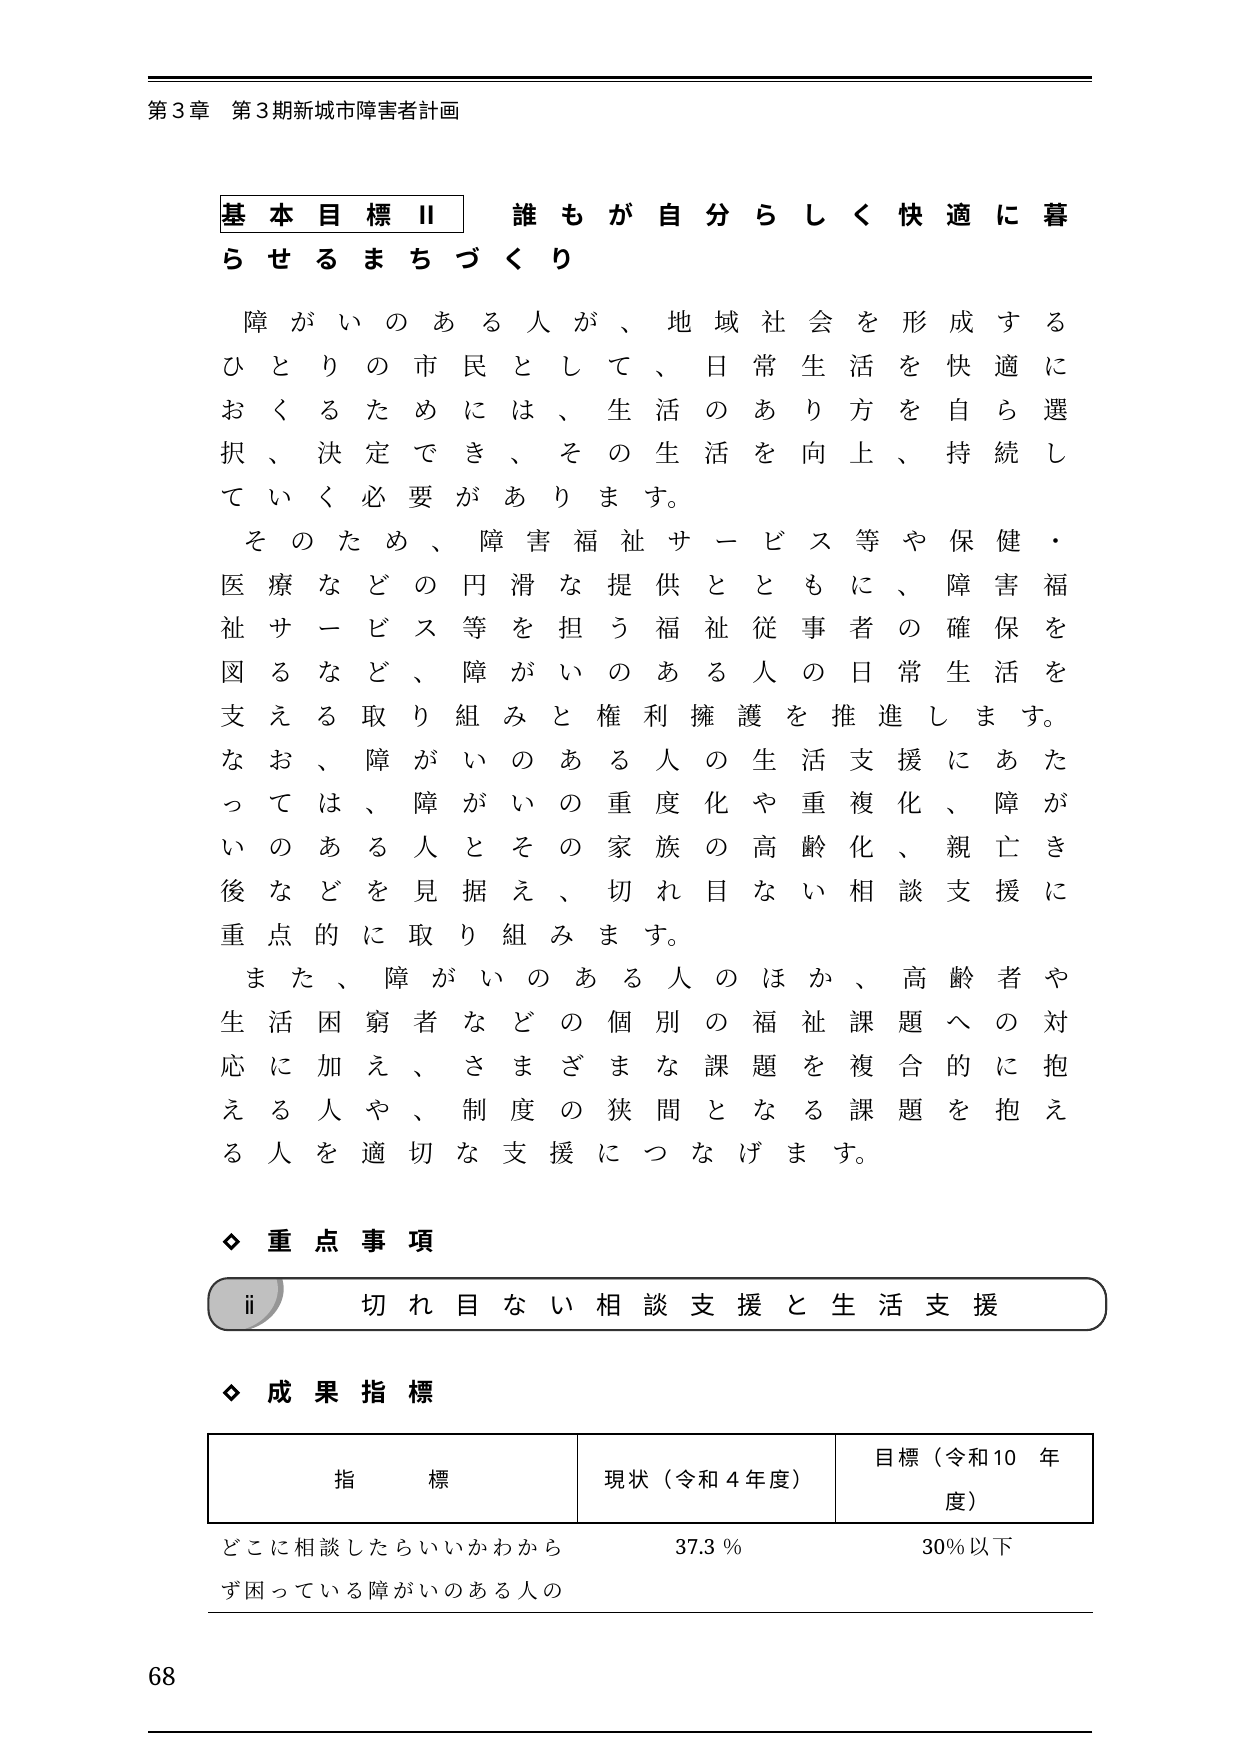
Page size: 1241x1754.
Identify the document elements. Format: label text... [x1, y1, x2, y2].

table_header 指 標 [209, 1435, 577, 1522]
text 障がいのある人が、地域社会を形成するひとりの市民として、日常生活を快適におくるためには、生活のあり方を自ら選択、決定でき、その生活を向上、持続していく必要があります。 [208, 299, 1091, 518]
table_header 目標（令和10年度） [836, 1435, 1092, 1522]
table_header 現状（令和４年度） [578, 1435, 835, 1522]
list 成果指標 [208, 1369, 1091, 1413]
text 基本目標Ⅱ 誰もが自分らしく快適に暮らせるまちづくり [208, 192, 1091, 279]
text また、障がいのある人のほか、高齢者や生活困窮者などの個別の福祉課題への対応に加え、さまざまな課題を複合的に抱える人や、制度の狭間となる課題を抱える人を適切な支援につなげます。 [208, 955, 1091, 1174]
table_cell 30％以下 [835, 1524, 1093, 1612]
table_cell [208, 1524, 577, 1612]
table_cell 37.3％ [578, 1524, 835, 1612]
list 重点事項 [208, 1218, 1091, 1262]
text ⅱ 切れ目ない相談支援と生活支援 [232, 1281, 1091, 1325]
text そのため、障害福祉サービス等や保健・医療などの円滑な提供とともに、障害福祉サービス等を担う福祉従事者の確保を図るなど、障がいのある人の日常生活を支える取り組みと権利擁護を推進します。なお、障がいのある人の生活支援にあたっては、障がいの重度化や重複化、障がいのある人とその家族の高齢化、親亡き後などを見据え、切れ目ない相談支援に重点的に取り組みます。 [208, 518, 1091, 955]
